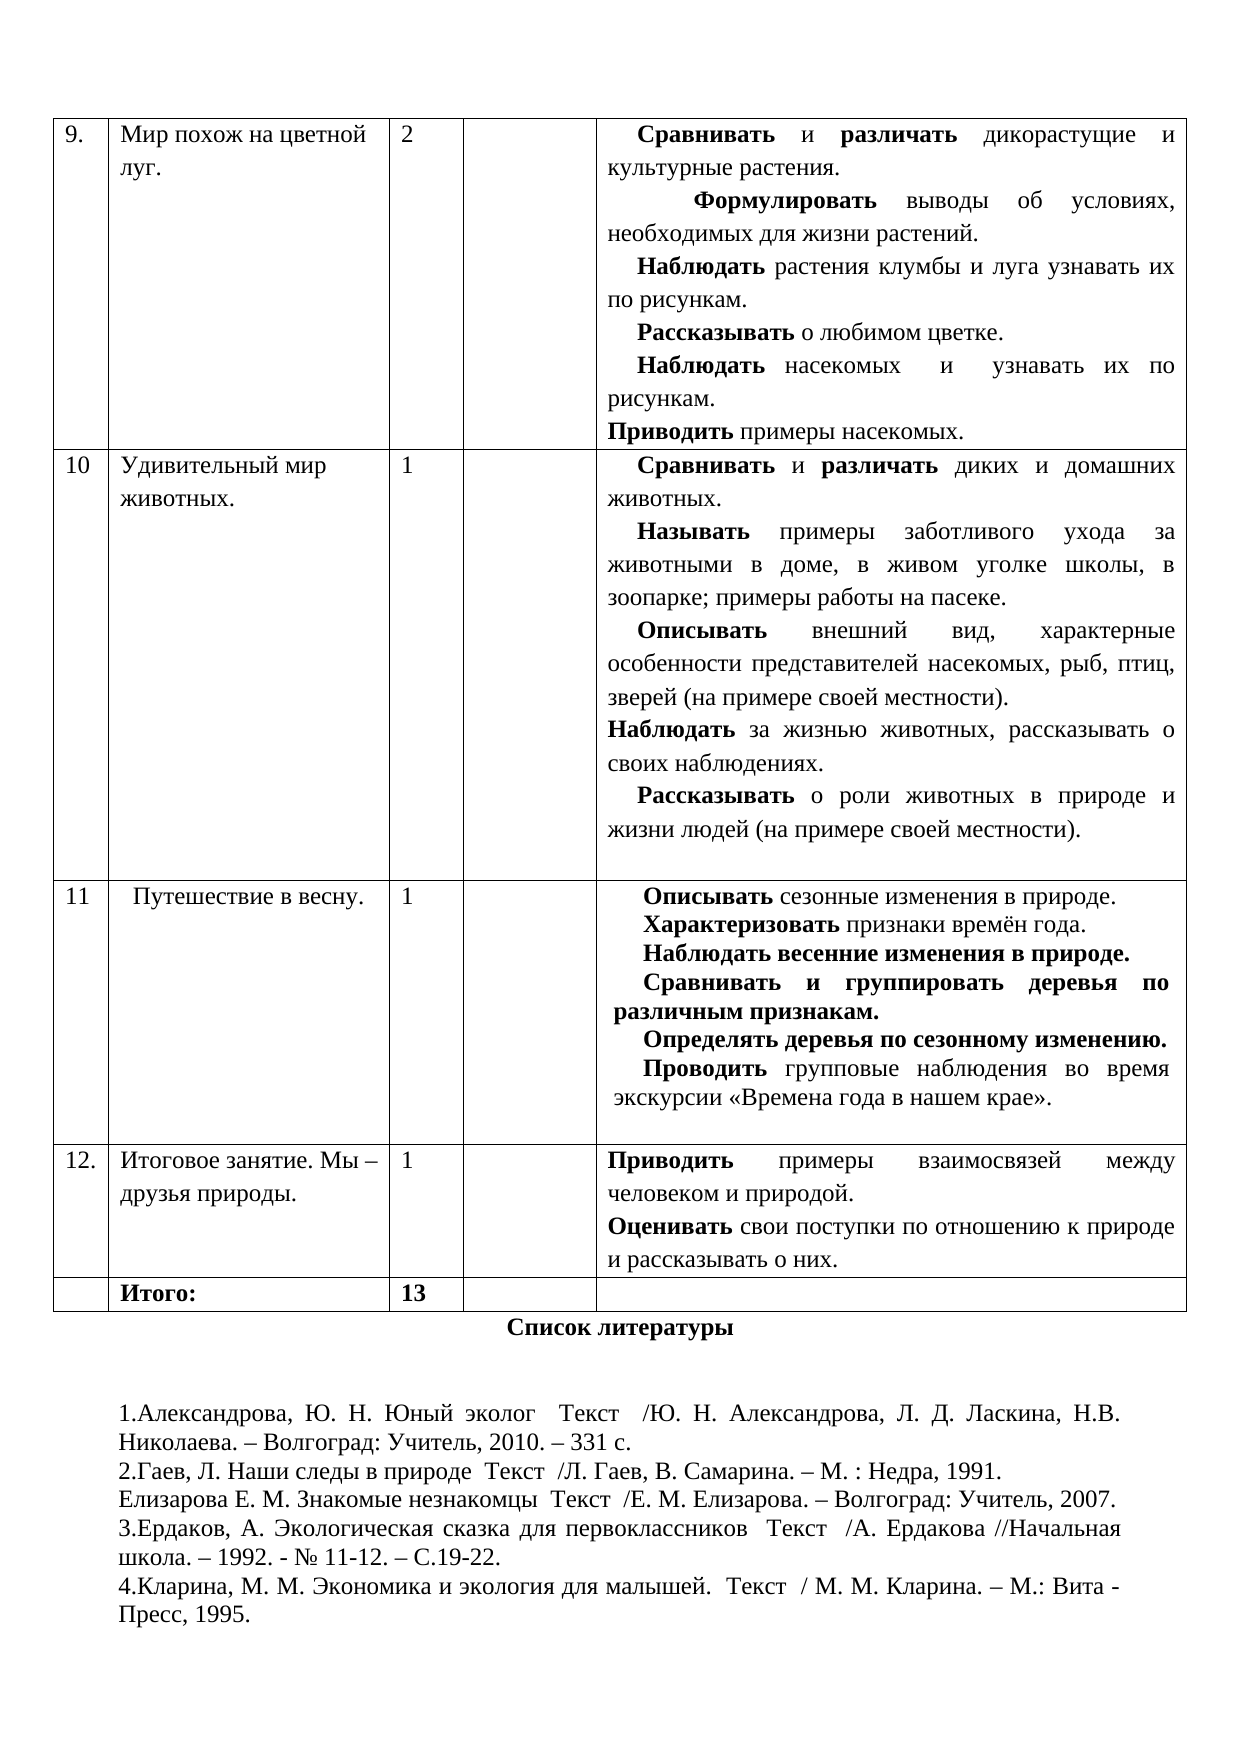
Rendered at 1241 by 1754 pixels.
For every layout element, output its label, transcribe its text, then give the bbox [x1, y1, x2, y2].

table_cell 1 [390, 450, 463, 880]
table_cell Сравнивать и различать диких и домашних животных. Называть примеры заботливого ухода за животными в доме, в живом уголке школы, в зоопарке; примеры работы на пасеке. Описывать внешний вид, характерные особенности представителей насекомых, рыб, птиц, зверей (на примере своей местности). Наблюдать за жизнью животных, рассказывать о своих наблюдениях. Рассказывать о роли животных в природе и жизни людей (на примере своей местности). [597, 450, 1186, 880]
list 3.Ердаков, А. Экологическая сказка для первоклассников Текст /А. Ердакова //Начальная школа. – 1992. - № 11-12. – С.19-22. [118, 1513, 1122, 1571]
table_cell Сравнивать и различать дикорастущие и культурные растения. Формулировать выводы об условиях, необходимых для жизни растений. Наблюдать растения клумбы и луга узнавать их по рисункам. Рассказывать о любимом цветке. Наблюдать насекомых и узнавать их по рисункам. Приводить примеры насекомых. [597, 119, 1186, 449]
table_cell 10 [54, 450, 108, 880]
table_cell [54, 1278, 108, 1311]
table_cell Описывать сезонные изменения в природе. Характеризовать признаки времён года. Наблюдать весенние изменения в природе. Сравнивать и группировать деревья по различным признакам. Определять деревья по сезонному изменению. Проводить групповые наблюдения во время экскурсии «Времена года в нашем крае». [597, 881, 1186, 1144]
table_cell 13 [390, 1278, 463, 1311]
table_cell Путешествие в весну. [109, 881, 389, 1144]
table_cell [464, 119, 596, 449]
table_cell Приводить примеры взаимосвязей между человеком и природой. Оценивать свои поступки по отношению к природе и рассказывать о них. [597, 1145, 1186, 1277]
list 1.Александрова, Ю. Н. Юный эколог Текст /Ю. Н. Александрова, Л. Д. Ласкина, Н.В. Николаева. – Волгоград: Учитель, 2010. – 331 с. [118, 1398, 1122, 1456]
text Список литературы [118, 1312, 1122, 1341]
table_cell 2 [390, 119, 463, 449]
table_cell 12. [54, 1145, 108, 1277]
table_cell [464, 881, 596, 1144]
table_cell [464, 450, 596, 880]
table_cell 11 [54, 881, 108, 1144]
table_cell Итоговое занятие. Мы – друзья природы. [109, 1145, 389, 1277]
list 4.Кларина, М. М. Экономика и экология для малышей. Текст / М. М. Кларина. – М.: Вита - Пресс, 1995. [118, 1571, 1122, 1628]
table_cell [597, 1278, 1186, 1311]
table_cell Удивительный мир животных. [109, 450, 389, 880]
list Елизарова Е. М. Знакомые незнакомцы Текст /Е. М. Елизарова. – Волгоград: Учитель, 2007. [118, 1484, 1122, 1513]
table_cell 9. [54, 119, 108, 449]
table_cell Мир похож на цветной луг. [109, 119, 389, 449]
table_cell [464, 1278, 596, 1311]
table_cell 1 [390, 1145, 463, 1277]
table_cell 1 [390, 881, 463, 1144]
table_cell [464, 1145, 596, 1277]
list 2.Гаев, Л. Наши следы в природе Текст /Л. Гаев, В. Самарина. – М. : Недра, 1991. [118, 1456, 1122, 1484]
table_cell Итого: [109, 1278, 389, 1311]
